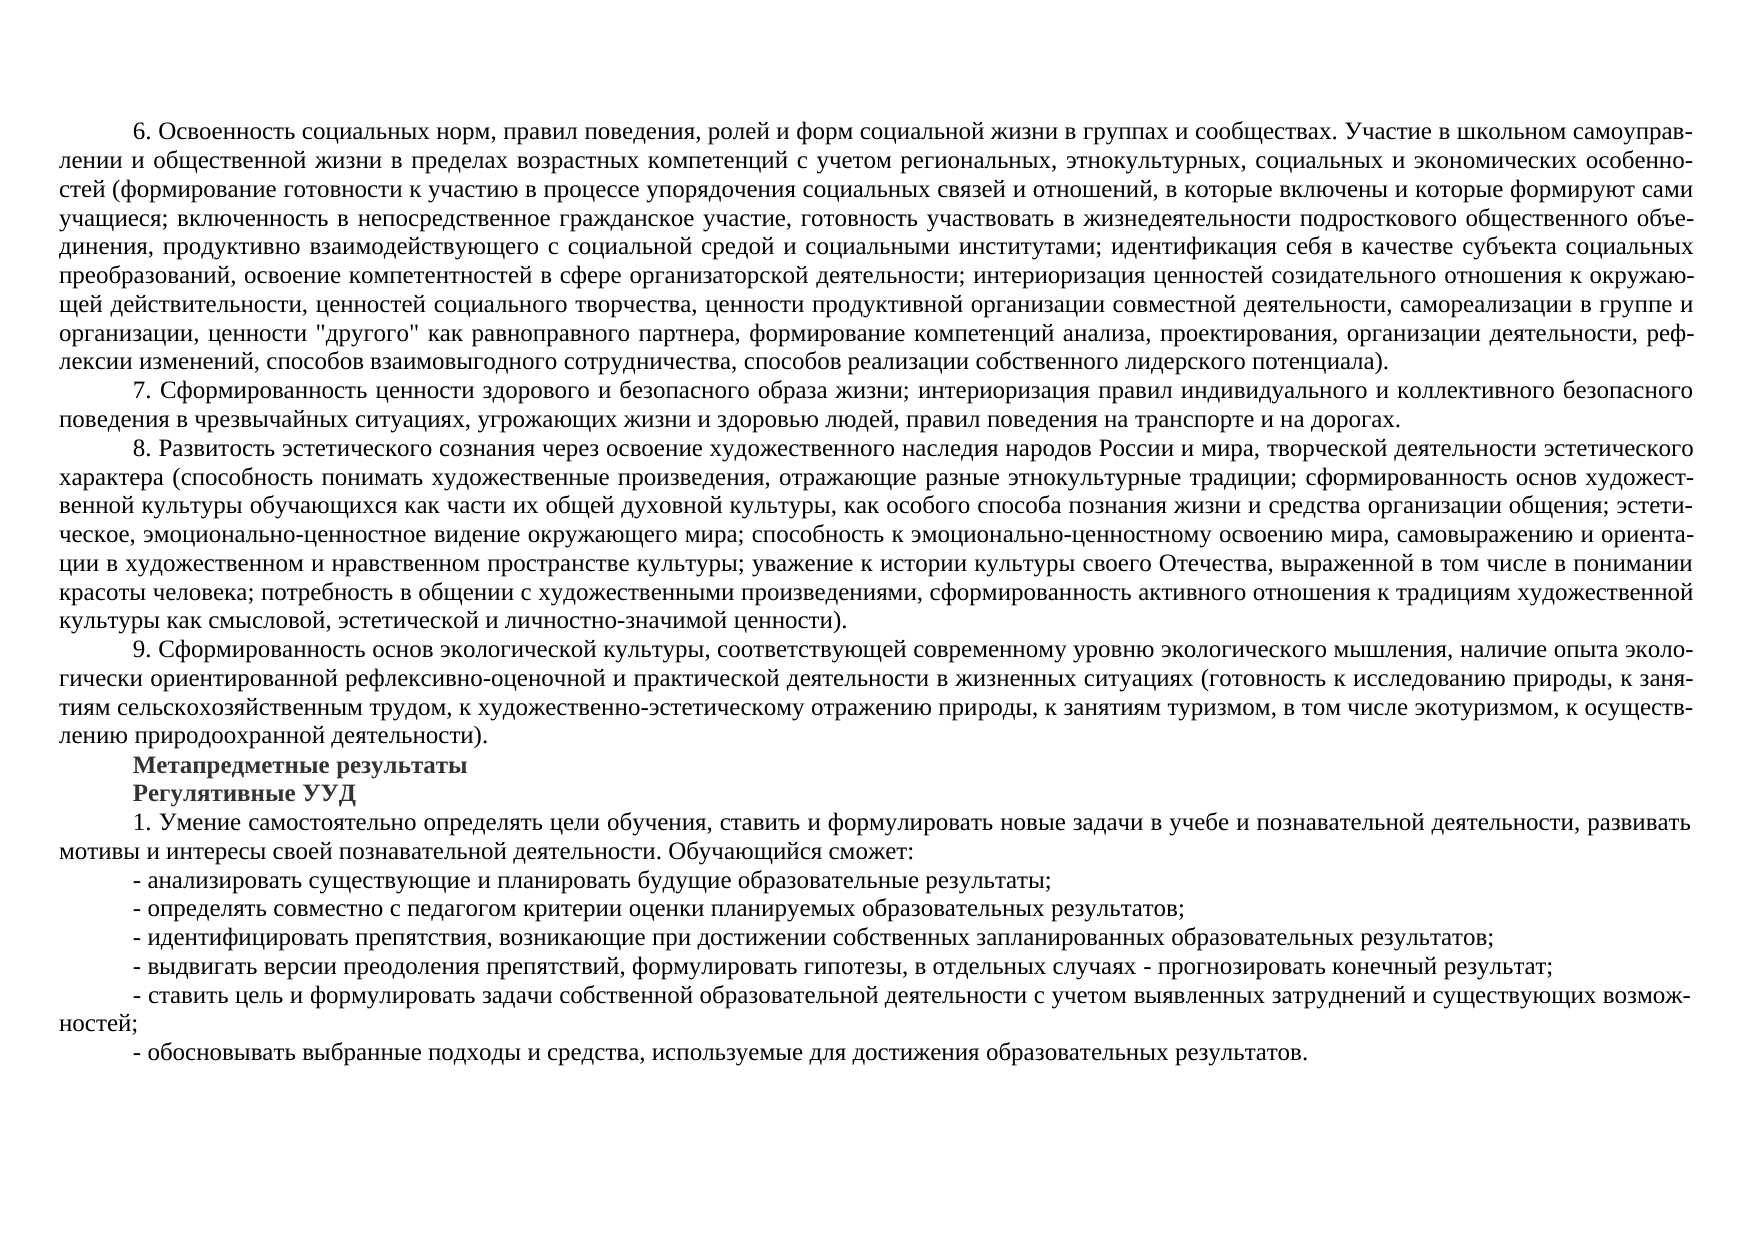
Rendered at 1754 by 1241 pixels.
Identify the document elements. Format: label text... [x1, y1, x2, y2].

list определять совместно с педагогом критерии оценки планируемых образовательных результатов; [133, 893, 1718, 922]
list Сформированность основ экологической культуры, соответствующей современному уровню экологического мышления, наличие опыта эколо- гически ориентированной рефлексивно-оценочной и практической деятельности в жизненных ситуациях (готовность к исследованию природы, к заня- тиям сельскохозяйственным трудом, к художественно-эстетическому отражению природы, к занятиям туризмом, в том числе экотуризмом, к осуществ- лению природоохранной деятельности). [59, 634, 1696, 749]
list анализировать существующие и планировать будущие образовательные результаты; [133, 865, 1718, 893]
list выдвигать версии преодоления препятствий, формулировать гипотезы, в отдельных случаях - прогнозировать конечный результат; [133, 951, 1718, 980]
text Метапредметные результаты Регулятивные УУД [133, 750, 468, 807]
list идентифицировать препятствия, возникающие при достижении собственных запланированных образовательных результатов; [133, 922, 1718, 951]
list Сформированность ценности здорового и безопасного образа жизни; интериоризация правил индивидуального и коллективного безопасного поведения в чрезвычайных ситуациях, угрожающих жизни и здоровью людей, правил поведения на транспорте и на дорогах. [59, 375, 1695, 433]
list Развитость эстетического сознания через освоение художественного наследия народов России и мира, творческой деятельности эстетического характера (способность понимать художественные произведения, отражающие разные этнокультурные традиции; сформированность основ художест- венной культуры обучающихся как части их общей духовной культуры, как особого способа познания жизни и средства организации общения; эстети- ческое, эмоционально-ценностное видение окружающего мира; способность к эмоционально-ценностному освоению мира, самовыражению и ориента- ции в художественном и нравственном пространстве культуры; уважение к истории культуры своего Отечества, выраженной в том числе в понимании красоты человека; потребность в общении с художественными произведениями, сформированность активного отношения к традициям художественной культуры как смысловой, эстетической и личностно-значимой ценности). [59, 433, 1696, 634]
list обосновывать выбранные подходы и средства, используемые для достижения образовательных результатов. [133, 1037, 1718, 1066]
list ставить цель и формулировать задачи собственной образовательной деятельности с учетом выявленных затруднений и существующих возмож- ностей; [59, 980, 1695, 1037]
list Умение самостоятельно определять цели обучения, ставить и формулировать новые задачи в учебе и познавательной деятельности, развивать мотивы и интересы своей познавательной деятельности. Обучающийся сможет: [59, 807, 1695, 865]
list Освоенность социальных норм, правил поведения, ролей и форм социальной жизни в группах и сообществах. Участие в школьном самоуправ- лении и общественной жизни в пределах возрастных компетенций с учетом региональных, этнокультурных, социальных и экономических особенно- стей (формирование готовности к участию в процессе упорядочения социальных связей и отношений, в которые включены и которые формируют сами учащиеся; включенность в непосредственное гражданское участие, готовность участвовать в жизнедеятельности подросткового общественного объе- динения, продуктивно взаимодействующего с социальной средой и социальными институтами; идентификация себя в качестве субъекта социальных преобразований, освоение компетентностей в сфере организаторской деятельности; интериоризация ценностей созидательного отношения к окружаю- щей действительности, ценностей социального творчества, ценности продуктивной организации совместной деятельности, самореализации в группе и организации, ценности "другого" как равноправного партнера, формирование компетенций анализа, проектирования, организации деятельности, реф- лексии изменений, способов взаимовыгодного сотрудничества, способов реализации собственного лидерского потенциала). [59, 116, 1696, 375]
